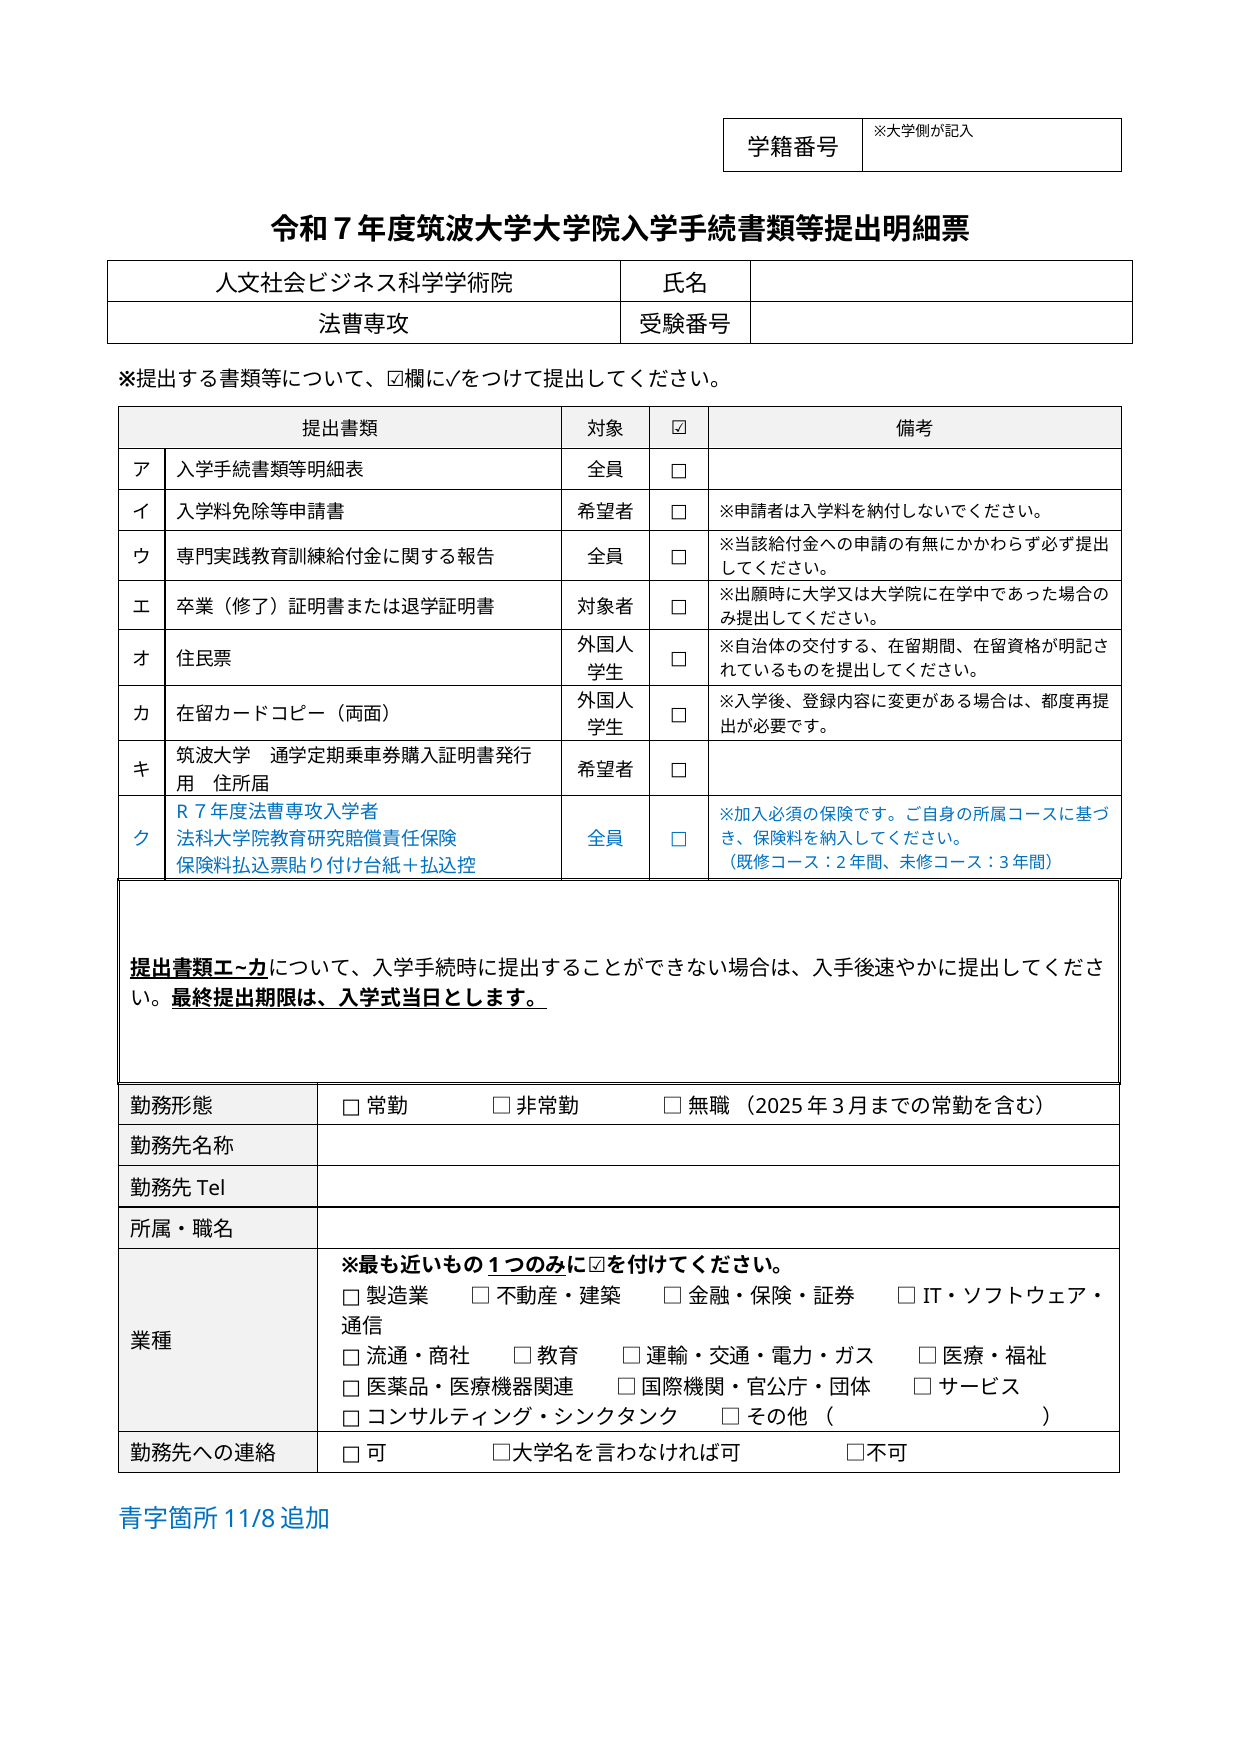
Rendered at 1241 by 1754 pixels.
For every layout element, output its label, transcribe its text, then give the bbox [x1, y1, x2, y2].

table_cell 外国人学生 [562, 686, 649, 740]
table_cell ※出願時に大学又は大学院に在学中であった場合のみ提出してください。 [709, 581, 1121, 629]
table_cell 入学料免除等申請書 [166, 490, 561, 530]
table_cell 勤務形態 [119, 1085, 317, 1124]
table_cell □ [650, 630, 708, 684]
table_cell □ [650, 490, 708, 530]
table_cell キ [119, 741, 164, 795]
table_cell ア [119, 449, 164, 489]
table_header 対象 [562, 407, 649, 447]
table_cell □ 常勤 □ 非常勤 □ 無職 （2025年3月までの常勤を含む） [318, 1085, 1119, 1124]
table_cell □ [650, 531, 708, 579]
table_cell 提出書類エ~カについて、入学手続時に提出することができない場合は、入手後速やかに提出してください。最終提出期限は、入学式当日とします。 [120, 881, 1118, 1082]
table_cell 法曹専攻 [108, 302, 620, 342]
table_cell ※最も近いもの1つのみに☑を付けてください。 □ 製造業 □ 不動産・建築 □ 金融・保険・証券 □ IT・ソフトウェア・通信 □ 流通・商社 □ 教育 □ 運輸・交通・電力・ガス □ 医療・福祉 □ 医薬品・医療機器関連 □ 国際機関・官公庁・団体 □ サービス □ コンサルティング・シンクタンク □ その他 （ ） [318, 1249, 1119, 1431]
table_cell エ [119, 581, 164, 629]
table_header 備考 [709, 407, 1121, 447]
table_cell 勤務先名称 [119, 1125, 317, 1165]
table_cell ※入学後、登録内容に変更がある場合は、都度再提出が必要です。 [709, 686, 1121, 740]
table_cell 在留カードコピー（両面） [166, 686, 561, 740]
text 青字箇所11/8追加 [118, 1498, 1122, 1535]
table_cell カ [119, 686, 164, 740]
table_cell □ [650, 741, 708, 795]
table_cell ※申請者は入学料を納付しないでください。 [709, 490, 1121, 530]
table_cell 勤務先Tel [119, 1166, 317, 1206]
table_cell □ [650, 686, 708, 740]
table_cell 筑波大学 通学定期乗車券購入証明書発行用 住所届 [166, 741, 561, 795]
table_cell [709, 449, 1121, 489]
table_cell オ [119, 630, 164, 684]
table_cell 希望者 [562, 741, 649, 795]
table_header [751, 261, 1132, 301]
table_cell ※当該給付金への申請の有無にかかわらず必ず提出してください。 [709, 531, 1121, 579]
table_cell [318, 1208, 1119, 1248]
table_cell 入学手続書類等明細表 [166, 449, 561, 489]
table_cell ク [119, 796, 164, 878]
table_cell 業種 [119, 1249, 317, 1431]
table_cell [318, 1166, 1119, 1206]
table_header 提出書類 [119, 407, 561, 447]
table_cell 希望者 [562, 490, 649, 530]
table_header 氏名 [621, 261, 750, 301]
table_cell 全員 [562, 531, 649, 579]
table_cell ※加入必須の保険です。ご自身の所属コースに基づき、保険料を納入してください。 （既修コース：2年間、未修コース：3年間） [709, 796, 1121, 878]
table_cell ウ [119, 531, 164, 579]
table_header ※大学側が記入 [863, 119, 1121, 171]
table_cell 対象者 [562, 581, 649, 629]
table_cell 全員 [562, 796, 649, 878]
text ※提出する書類等について、☑欄に✓をつけて提出してください。 [118, 356, 1122, 393]
table_cell 専門実践教育訓練給付金に関する報告 [166, 531, 561, 579]
table_cell 受験番号 [621, 302, 750, 342]
table_cell R７年度法曹専攻入学者 法科大学院教育研究賠償責任保険 保険料払込票貼り付け台紙＋払込控 [166, 796, 561, 878]
table_cell ※自治体の交付する、在留期間、在留資格が明記されているものを提出してください。 [709, 630, 1121, 684]
table_cell [318, 1125, 1119, 1165]
table_cell 所属・職名 [119, 1208, 317, 1248]
table_cell 卒業（修了）証明書または退学証明書 [166, 581, 561, 629]
table_cell □ [650, 796, 708, 878]
table_header 学籍番号 [724, 119, 862, 171]
text 令和７年度筑波大学大学院入学手続書類等提出明細票 [118, 210, 1122, 247]
table_cell □ [650, 581, 708, 629]
table_cell □ [650, 449, 708, 489]
table_cell イ [119, 490, 164, 530]
table_cell 全員 [562, 449, 649, 489]
table_header 人文社会ビジネス科学学術院 [108, 261, 620, 301]
table_cell □ 可 □大学名を言わなければ可 □不可 [318, 1432, 1119, 1472]
table_cell [709, 741, 1121, 795]
table_cell 外国人学生 [562, 630, 649, 684]
table_cell 住民票 [166, 630, 561, 684]
table_cell [751, 302, 1132, 342]
table_header ☑ [650, 407, 708, 447]
table_cell 勤務先への連絡 [119, 1432, 317, 1472]
